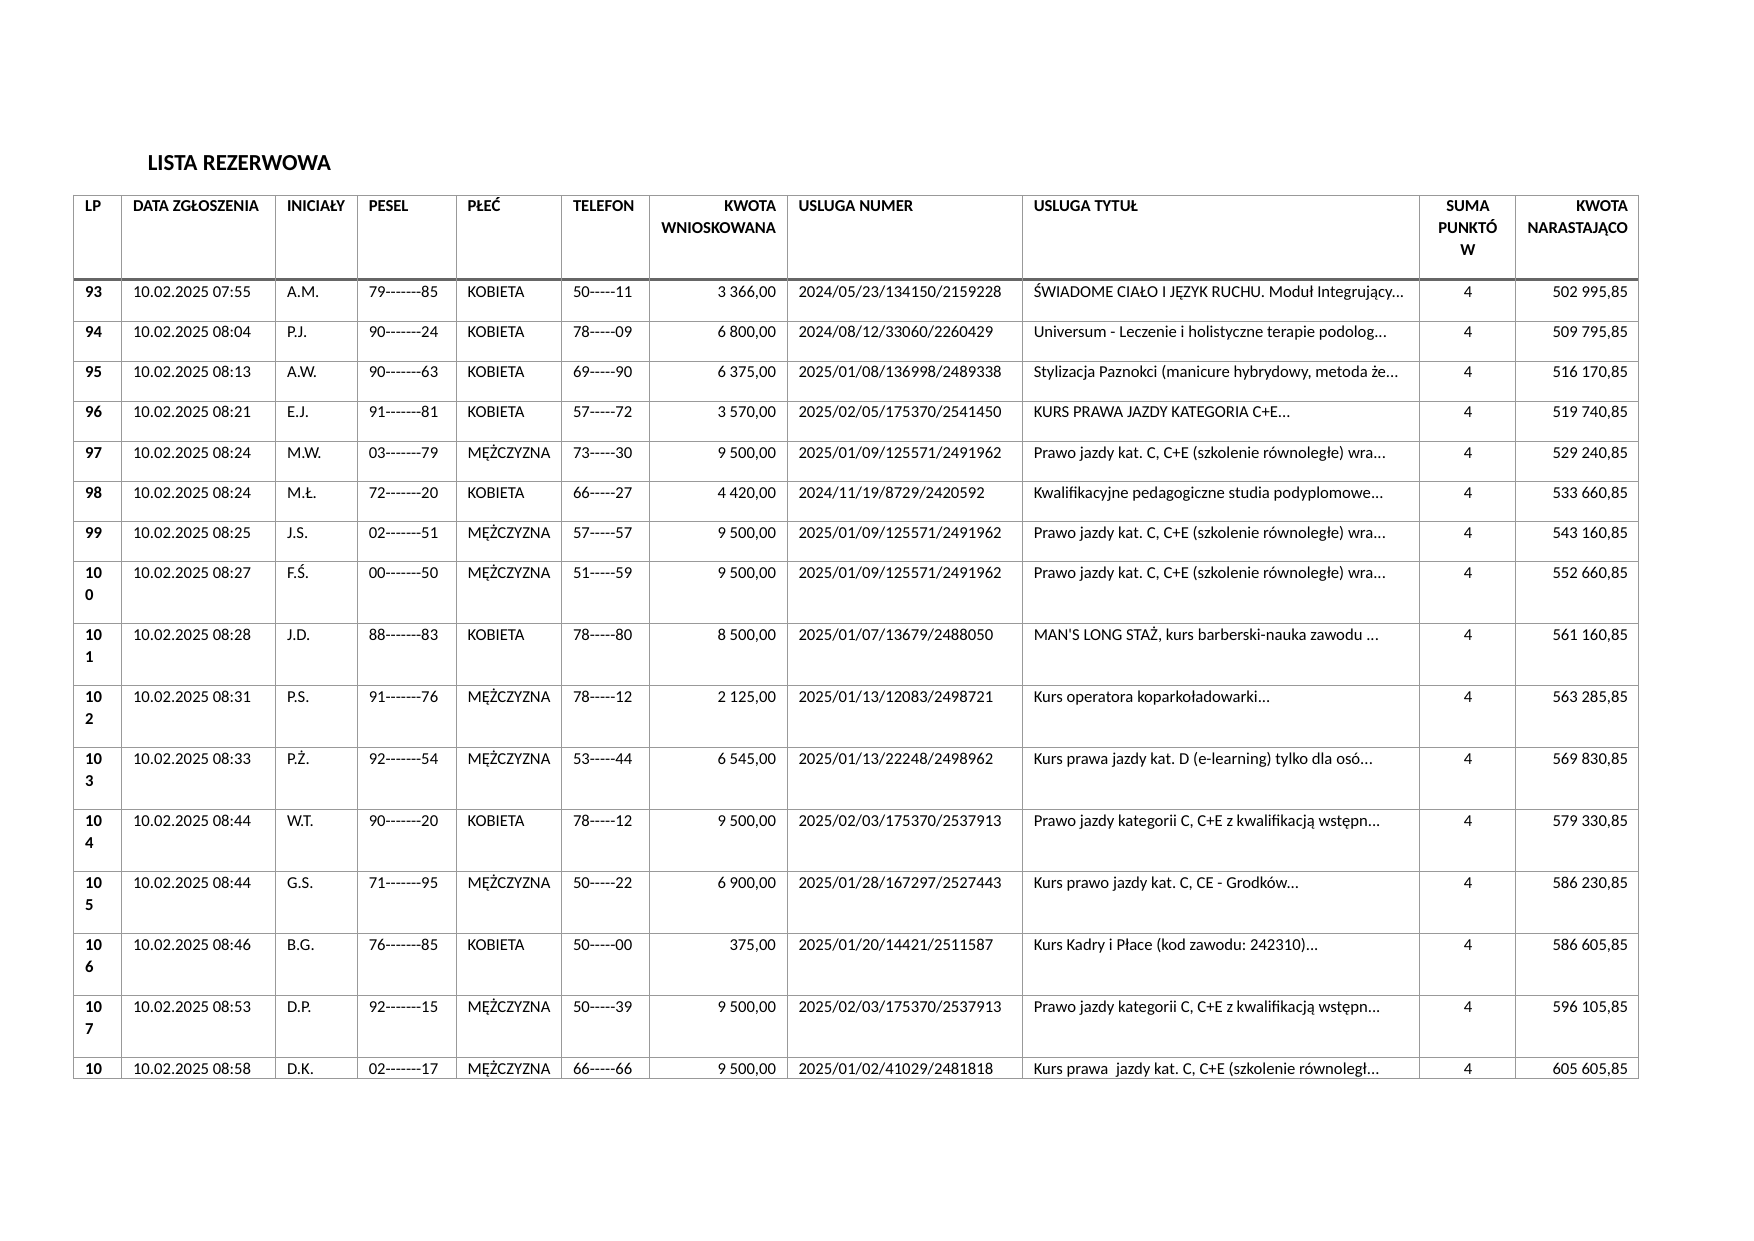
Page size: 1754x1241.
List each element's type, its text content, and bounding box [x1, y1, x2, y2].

table_cell 78-----80 [562, 624, 649, 685]
table_cell Prawo jazdy kat. C, C+E (szkolenie równoległe) wra... [1023, 442, 1419, 481]
table_cell 2024/05/23/134150/2159228 [788, 281, 1022, 321]
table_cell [1023, 1058, 1419, 1078]
table_cell 90-------20 [358, 810, 456, 871]
table_cell KOBIETA [457, 322, 561, 361]
table_cell Kurs prawo jazdy kat. C, CE - Grodków... [1023, 872, 1419, 933]
table_cell 3 366,00 [650, 281, 787, 321]
table_cell 79-------85 [358, 281, 456, 321]
table_cell 104 [74, 810, 121, 871]
table_cell 2 125,00 [650, 686, 787, 747]
table_cell 2025/02/03/175370/2537913 [788, 810, 1022, 871]
table_cell 02-------17 [358, 1058, 456, 1078]
table_cell 4 [1420, 686, 1515, 747]
table_cell 66-----27 [562, 482, 649, 521]
table_cell 10.02.2025 08:24 [122, 442, 275, 481]
table_cell 2025/01/08/136998/2489338 [788, 362, 1022, 401]
table_header KWOTA WNIOSKOWANA [650, 196, 787, 278]
table_cell Prawo jazdy kategorii C, C+E z kwalifikacją wstępn... [1023, 810, 1419, 871]
table_cell 9 500,00 [650, 996, 787, 1057]
table_cell 9 500,00 [650, 1058, 787, 1078]
table_cell 78-----09 [562, 322, 649, 361]
table_cell KOBIETA [457, 810, 561, 871]
table_cell 10.02.2025 08:58 [122, 1058, 275, 1078]
table_cell 50-----39 [562, 996, 649, 1057]
table_cell 4 [1420, 562, 1515, 623]
table_cell 529 240,85 [1516, 442, 1638, 481]
table_cell 103 [74, 748, 121, 809]
table_cell 4 [1420, 934, 1515, 995]
table_cell 2024/08/12/33060/2260429 [788, 322, 1022, 361]
table_cell Kurs prawa jazdy kat. D (e-learning) tylko dla osó... [1023, 748, 1419, 809]
table_cell 107 [74, 996, 121, 1057]
table_cell 4 [1420, 810, 1515, 871]
table_cell 2025/01/09/125571/2491962 [788, 442, 1022, 481]
table_cell 4 [1420, 442, 1515, 481]
table_cell M.W. [276, 442, 357, 481]
table_cell 96 [74, 402, 121, 441]
table_cell 8 500,00 [650, 624, 787, 685]
table_cell KOBIETA [457, 934, 561, 995]
table_header DATA ZGŁOSZENIA [122, 196, 275, 278]
table_cell 6 900,00 [650, 872, 787, 933]
table_cell 10.02.2025 08:46 [122, 934, 275, 995]
table_cell 9 500,00 [650, 442, 787, 481]
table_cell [788, 1058, 1022, 1078]
table_cell 73-----30 [562, 442, 649, 481]
table_cell Kurs Kadry i Płace (kod zawodu: 242310)... [1023, 934, 1419, 995]
table_cell 569 830,85 [1516, 748, 1638, 809]
table_cell 51-----59 [562, 562, 649, 623]
table_cell 2025/01/13/12083/2498721 [788, 686, 1022, 747]
table_cell 69-----90 [562, 362, 649, 401]
table_cell 2025/01/07/13679/2488050 [788, 624, 1022, 685]
table_cell 76-------85 [358, 934, 456, 995]
table_cell 4 [1420, 1058, 1515, 1078]
table_cell F.Ś. [276, 562, 357, 623]
table_cell 4 [1420, 482, 1515, 521]
table_cell MĘŻCZYZNA [457, 686, 561, 747]
table_cell 10.02.2025 07:55 [122, 281, 275, 321]
table_cell 10.02.2025 08:25 [122, 522, 275, 561]
table_cell 99 [74, 522, 121, 561]
table_cell 586 605,85 [1516, 934, 1638, 995]
table_cell Universum - Leczenie i holistyczne terapie podolog... [1023, 322, 1419, 361]
table_cell 3 570,00 [650, 402, 787, 441]
table_cell P.S. [276, 686, 357, 747]
table_cell 57-----57 [562, 522, 649, 561]
table_cell 596 105,85 [1516, 996, 1638, 1057]
table_header PŁEĆ [457, 196, 561, 278]
table_cell 375,00 [650, 934, 787, 995]
table_cell 6 545,00 [650, 748, 787, 809]
table_header KWOTA NARASTAJĄCO [1516, 196, 1638, 278]
table_cell 66-----66 [562, 1058, 649, 1078]
table_cell 9 500,00 [650, 562, 787, 623]
table_cell 10.02.2025 08:33 [122, 748, 275, 809]
table_cell 533 660,85 [1516, 482, 1638, 521]
table_cell MĘŻCZYZNA [457, 442, 561, 481]
table_cell 72-------20 [358, 482, 456, 521]
table_cell 4 [1420, 362, 1515, 401]
table_header PESEL [358, 196, 456, 278]
table_cell MĘŻCZYZNA [457, 872, 561, 933]
table_cell 00-------50 [358, 562, 456, 623]
table_cell 10.02.2025 08:44 [122, 810, 275, 871]
table_cell 98 [74, 482, 121, 521]
table_cell 90-------24 [358, 322, 456, 361]
table_cell 2025/01/13/22248/2498962 [788, 748, 1022, 809]
table_cell G.S. [276, 872, 357, 933]
table_cell 10.02.2025 08:27 [122, 562, 275, 623]
table_cell 10.02.2025 08:24 [122, 482, 275, 521]
table_cell 10.02.2025 08:44 [122, 872, 275, 933]
table_cell 4 [1420, 281, 1515, 321]
table_cell J.S. [276, 522, 357, 561]
table_cell 2025/01/28/167297/2527443 [788, 872, 1022, 933]
table_cell MĘŻCZYZNA [457, 1058, 561, 1078]
table_cell Stylizacja Paznokci (manicure hybrydowy, metoda że... [1023, 362, 1419, 401]
table_cell 102 [74, 686, 121, 747]
table_cell 4 [1420, 996, 1515, 1057]
table_header USLUGA NUMER [788, 196, 1022, 278]
table_cell 586 230,85 [1516, 872, 1638, 933]
table_cell E.J. [276, 402, 357, 441]
table_cell 02-------51 [358, 522, 456, 561]
table_cell Kwalifikacyjne pedagogiczne studia podyplomowe... [1023, 482, 1419, 521]
table_cell 4 [1420, 872, 1515, 933]
table_cell 4 [1420, 522, 1515, 561]
table_cell 100 [74, 562, 121, 623]
table_cell 53-----44 [562, 748, 649, 809]
table_cell 97 [74, 442, 121, 481]
table_cell MĘŻCZYZNA [457, 562, 561, 623]
table_cell 519 740,85 [1516, 402, 1638, 441]
table_cell MĘŻCZYZNA [457, 522, 561, 561]
table_cell MAN'S LONG STAŻ, kurs barberski-nauka zawodu ... [1023, 624, 1419, 685]
table_cell Kurs operatora koparkoładowarki... [1023, 686, 1419, 747]
table_cell 2025/01/20/14421/2511587 [788, 934, 1022, 995]
table_cell 563 285,85 [1516, 686, 1638, 747]
table_cell KOBIETA [457, 482, 561, 521]
table_cell 105 [74, 872, 121, 933]
table_cell P.J. [276, 322, 357, 361]
table_cell 92-------54 [358, 748, 456, 809]
table_cell 2025/01/09/125571/2491962 [788, 522, 1022, 561]
table_cell 552 660,85 [1516, 562, 1638, 623]
table_cell 91-------76 [358, 686, 456, 747]
table_cell J.D. [276, 624, 357, 685]
table_cell 4 420,00 [650, 482, 787, 521]
table_cell P.Ż. [276, 748, 357, 809]
table_cell 509 795,85 [1516, 322, 1638, 361]
table_cell 516 170,85 [1516, 362, 1638, 401]
table_cell 91-------81 [358, 402, 456, 441]
table_cell 10.02.2025 08:53 [122, 996, 275, 1057]
table_cell A.M. [276, 281, 357, 321]
table_cell ŚWIADOME CIAŁO I JĘZYK RUCHU. Moduł Integrujący... [1023, 281, 1419, 321]
table_cell 50-----11 [562, 281, 649, 321]
table_cell KOBIETA [457, 624, 561, 685]
table_cell 03-------79 [358, 442, 456, 481]
table_cell 95 [74, 362, 121, 401]
table_cell 4 [1420, 322, 1515, 361]
table_cell M.Ł. [276, 482, 357, 521]
table_cell 2025/01/09/125571/2491962 [788, 562, 1022, 623]
table_cell 71-------95 [358, 872, 456, 933]
table_cell 78-----12 [562, 686, 649, 747]
table_cell 108 [74, 1058, 121, 1078]
table_cell KOBIETA [457, 362, 561, 401]
table_cell 10.02.2025 08:21 [122, 402, 275, 441]
table_cell 93 [74, 281, 121, 321]
table_cell KOBIETA [457, 281, 561, 321]
table_cell 543 160,85 [1516, 522, 1638, 561]
table_cell 561 160,85 [1516, 624, 1638, 685]
table_cell B.G. [276, 934, 357, 995]
table_cell Prawo jazdy kat. C, C+E (szkolenie równoległe) wra... [1023, 522, 1419, 561]
table_cell KOBIETA [457, 402, 561, 441]
table_cell 6 375,00 [650, 362, 787, 401]
table_cell 502 995,85 [1516, 281, 1638, 321]
table_cell 90-------63 [358, 362, 456, 401]
table_cell 10.02.2025 08:28 [122, 624, 275, 685]
table_header TELEFON [562, 196, 649, 278]
table_cell D.K. [276, 1058, 357, 1078]
table_cell 2025/02/05/175370/2541450 [788, 402, 1022, 441]
table_cell 50-----00 [562, 934, 649, 995]
table_cell 2025/02/03/175370/2537913 [788, 996, 1022, 1057]
table_cell 106 [74, 934, 121, 995]
table_header USLUGA TYTUŁ [1023, 196, 1419, 278]
table_cell D.P. [276, 996, 357, 1057]
table_header SUMA PUNKTÓW [1420, 196, 1515, 278]
table_cell 9 500,00 [650, 522, 787, 561]
table_cell 4 [1420, 402, 1515, 441]
table_cell MĘŻCZYZNA [457, 996, 561, 1057]
table_cell Prawo jazdy kat. C, C+E (szkolenie równoległe) wra... [1023, 562, 1419, 623]
table_cell 101 [74, 624, 121, 685]
table_cell 50-----22 [562, 872, 649, 933]
table_cell 10.02.2025 08:04 [122, 322, 275, 361]
table_cell A.W. [276, 362, 357, 401]
table_cell 88-------83 [358, 624, 456, 685]
table_cell 6 800,00 [650, 322, 787, 361]
table_cell 4 [1420, 624, 1515, 685]
table_cell 57-----72 [562, 402, 649, 441]
table_cell MĘŻCZYZNA [457, 748, 561, 809]
table_cell 4 [1420, 748, 1515, 809]
text LISTA REZERWOWA [148, 148, 1606, 176]
table_header LP [74, 196, 121, 278]
table_cell 579 330,85 [1516, 810, 1638, 871]
table_cell 92-------15 [358, 996, 456, 1057]
table_cell Prawo jazdy kategorii C, C+E z kwalifikacją wstępn... [1023, 996, 1419, 1057]
table_cell KURS PRAWA JAZDY KATEGORIA C+E... [1023, 402, 1419, 441]
table_cell W.T. [276, 810, 357, 871]
table_cell 10.02.2025 08:31 [122, 686, 275, 747]
table_cell 9 500,00 [650, 810, 787, 871]
table_cell 94 [74, 322, 121, 361]
table_cell 605 605,85 [1516, 1058, 1638, 1078]
table_cell 2024/11/19/8729/2420592 [788, 482, 1022, 521]
table_cell 78-----12 [562, 810, 649, 871]
table_header INICIAŁY [276, 196, 357, 278]
table_cell 10.02.2025 08:13 [122, 362, 275, 401]
